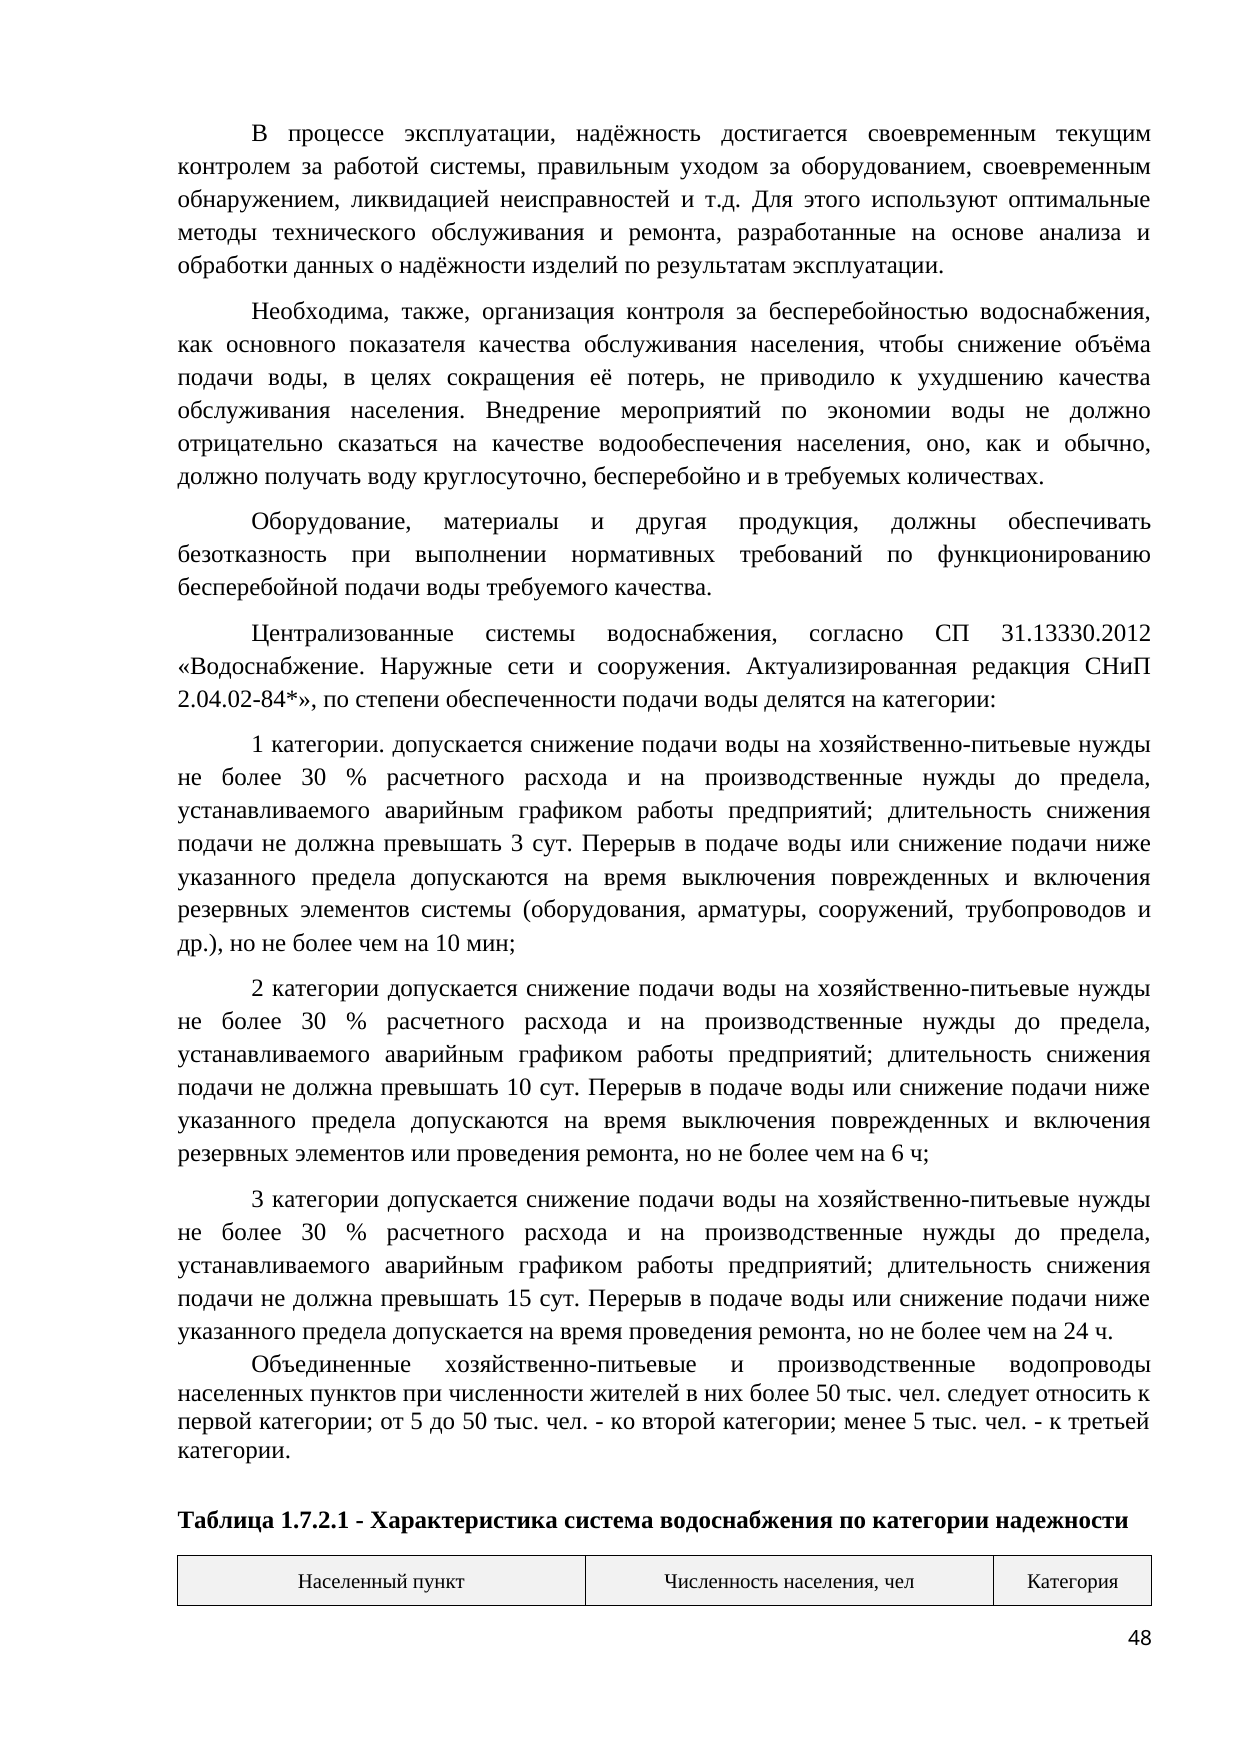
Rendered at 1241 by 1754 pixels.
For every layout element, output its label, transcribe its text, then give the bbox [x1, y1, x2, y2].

text В процессе эксплуатации, надёжность достигается своевременным текущим контролем за работой системы, правильным уходом за оборудованием, своевременным обнаружением, ликвидацией неисправностей и т.д. Для этого используют оптимальные методы технического обслуживания и ремонта, разработанные на основе анализа и обработки данных о надёжности изделий по результатам эксплуатации. [177, 118, 1152, 279]
text 2 категории допускается снижение подачи воды на хозяйственно-питьевые нужды не более 30 % расчетного расхода и на производственные нужды до предела, устанавливаемого аварийным графиком работы предприятий; длительность снижения подачи не должна превышать 10 сут. Перерыв в подаче воды или снижение подачи ниже указанного предела допускаются на время выключения поврежденных и включения резервных элементов или проведения ремонта, но не более чем на 6 ч; [177, 973, 1152, 1167]
text Таблица 1.7.2.1 - Характеристика система водоснабжения по категории надежности [177, 1506, 1152, 1534]
text 1 категории. допускается снижение подачи воды на хозяйственно-питьевые нужды не более 30 % расчетного расхода и на производственные нужды до предела, устанавливаемого аварийным графиком работы предприятий; длительность снижения подачи не должна превышать 3 сут. Перерыв в подаче воды или снижение подачи ниже указанного предела допускаются на время выключения поврежденных и включения резервных элементов системы (оборудования, арматуры, сооружений, трубопроводов и др.), но не более чем на 10 мин; [177, 729, 1152, 956]
text Необходима, также, организация контроля за бесперебойностью водоснабжения, как основного показателя качества обслуживания населения, чтобы снижение объёма подачи воды, в целях сокращения её потерь, не приводило к ухудшению качества обслуживания населения. Внедрение мероприятий по экономии воды не должно отрицательно сказаться на качестве водообеспечения населения, оно, как и обычно, должно получать воду круглосуточно, бесперебойно и в требуемых количествах. [177, 296, 1152, 489]
table_header Населенный пункт [178, 1556, 585, 1605]
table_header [586, 1556, 993, 1605]
text Объединенные хозяйственно-питьевые и производственные водопроводы населенных пунктов при численности жителей в них более 50 тыс. чел. следует относить к первой категории; от 5 до 50 тыс. чел. - ко второй категории; менее 5 тыс. чел. - к третьей категории. [177, 1349, 1152, 1464]
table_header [994, 1556, 1151, 1605]
text Централизованные системы водоснабжения, согласно СП 31.13330.2012 «Водоснабжение. Наружные сети и сооружения. Актуализированная редакция СНиП 2.04.02-84*», по степени обеспеченности подачи воды делятся на категории: [177, 618, 1152, 713]
text Оборудование, материалы и другая продукция, должны обеспечивать безотказность при выполнении нормативных требований по функционированию бесперебойной подачи воды требуемого качества. [177, 506, 1152, 601]
text 3 категории допускается снижение подачи воды на хозяйственно-питьевые нужды не более 30 % расчетного расхода и на производственные нужды до предела, устанавливаемого аварийным графиком работы предприятий; длительность снижения подачи не должна превышать 15 сут. Перерыв в подаче воды или снижение подачи ниже указанного предела допускается на время проведения ремонта, но не более чем на 24 ч. [177, 1184, 1152, 1344]
